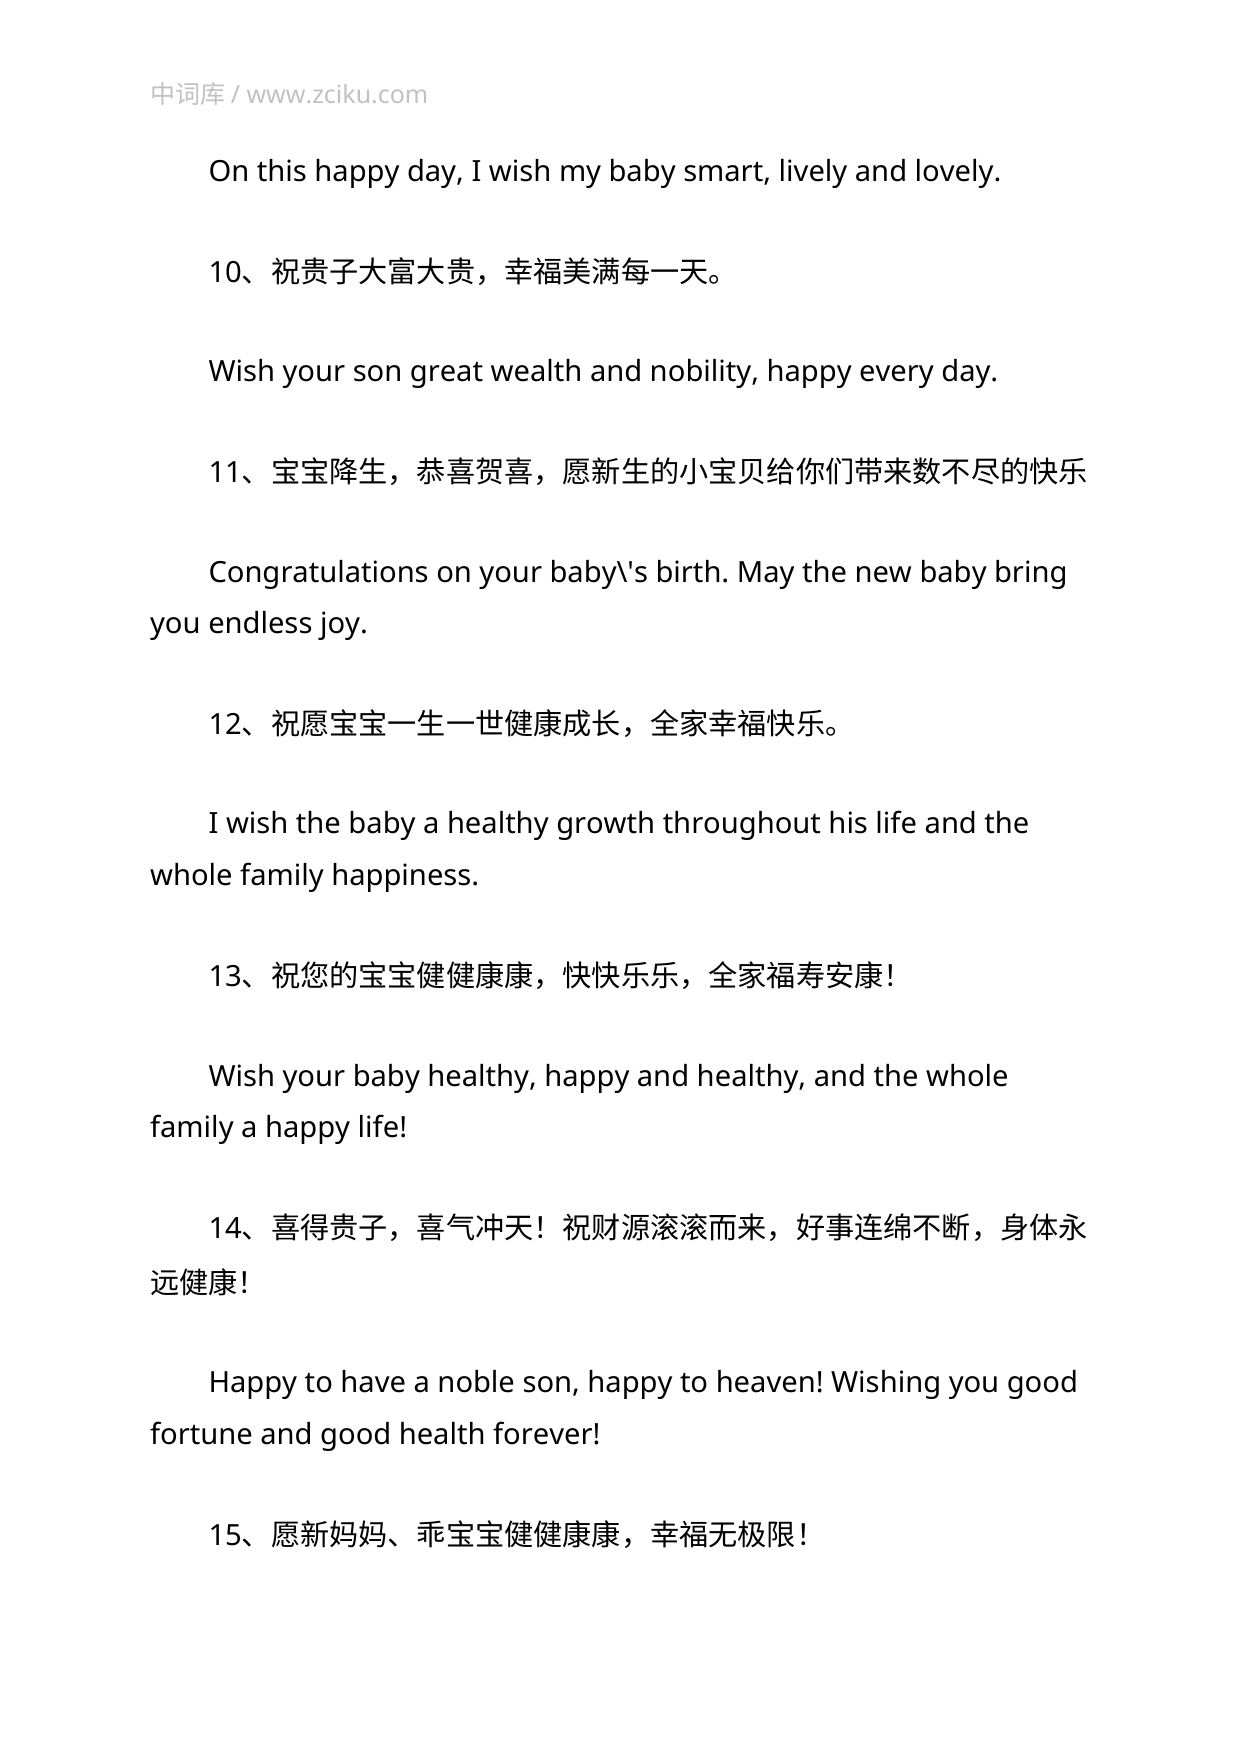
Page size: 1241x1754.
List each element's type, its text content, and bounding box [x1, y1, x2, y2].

text Congratulations on your baby\'s birth. May the new baby bring you endless joy. [150, 551, 1090, 642]
text 12、祝愿宝宝一生一世健康成长，全家幸福快乐。 [150, 701, 1090, 743]
text Wish your baby healthy, happy and healthy, and the whole family a happy life! [150, 1055, 1090, 1146]
text 11、宝宝降生，恭喜贺喜，愿新生的小宝贝给你们带来数不尽的快乐 [150, 449, 1090, 491]
text I wish the baby a healthy growth throughout his life and the whole family happiness. [150, 803, 1090, 894]
text Wish your son great wealth and nobility, happy every day. [150, 350, 1090, 390]
text 10、祝贵子大富大贵，幸福美满每一天。 [150, 248, 1090, 291]
text 13、祝您的宝宝健健康康，快快乐乐，全家福寿安康！ [150, 953, 1090, 995]
text 15、愿新妈妈、乖宝宝健健康康，幸福无极限！ [150, 1512, 1090, 1554]
text Happy to have a noble son, happy to heaven! Wishing you good fortune and good health forever! [150, 1362, 1090, 1453]
text On this happy day, I wish my baby smart, lively and lovely. [150, 150, 1090, 190]
text 14、喜得贵子，喜气冲天！祝财源滚滚而来，好事连绵不断，身体永远健康！ [150, 1205, 1090, 1302]
